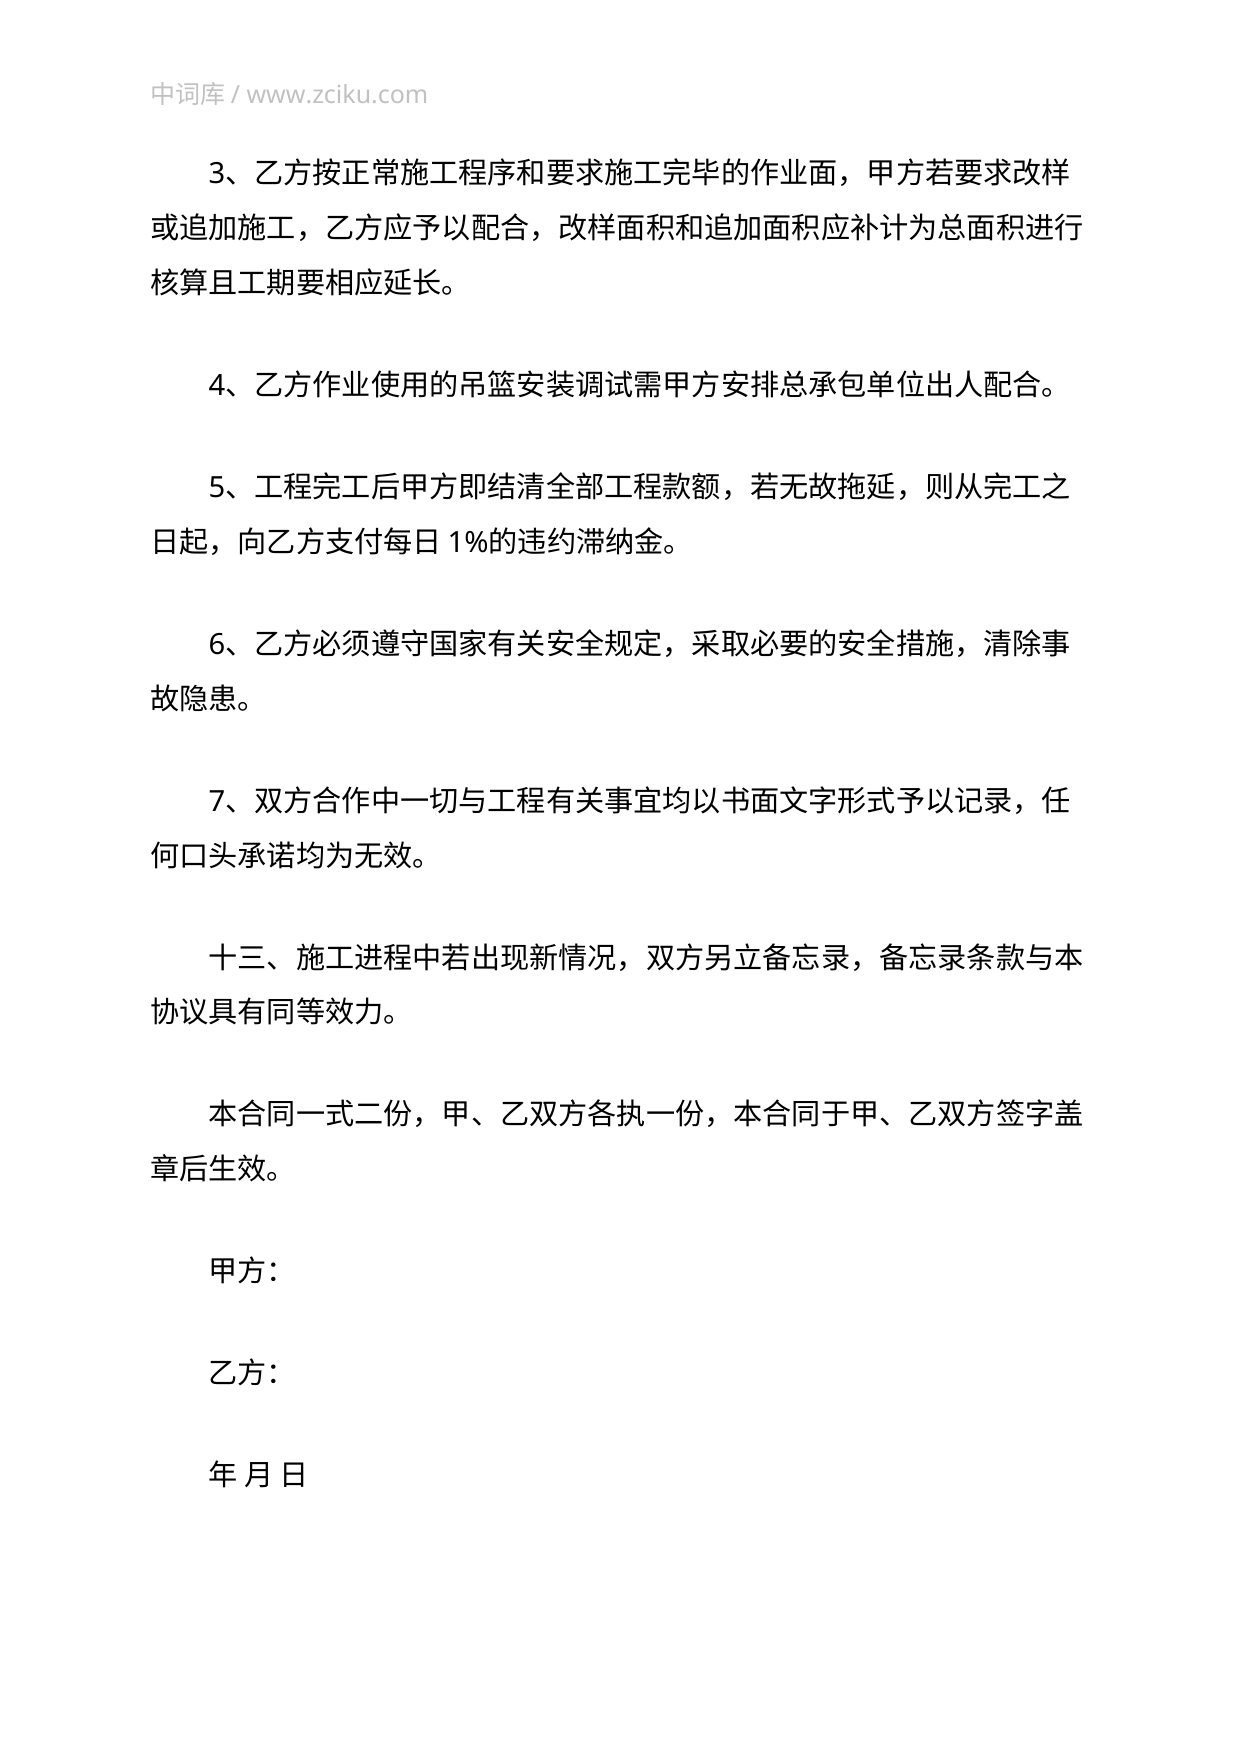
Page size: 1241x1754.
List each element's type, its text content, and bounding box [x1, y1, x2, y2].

text 5、工程完工后甲方即结清全部工程款额，若无故拖延，则从完工之日起，向乙方支付每日1%的违约滞纳金。 [150, 464, 1090, 561]
text 乙方： [150, 1349, 1090, 1392]
text 3、乙方按正常施工程序和要求施工完毕的作业面，甲方若要求改样或追加施工，乙方应予以配合，改样面积和追加面积应补计为总面积进行核算且工期要相应延长。 [150, 150, 1090, 302]
text 4、乙方作业使用的吊篮安装调试需甲方安排总承包单位出人配合。 [150, 362, 1090, 404]
text 年 月 日 [150, 1451, 1090, 1493]
text 甲方： [150, 1247, 1090, 1290]
text 十三、施工进程中若出现新情况，双方另立备忘录，备忘录条款与本协议具有同等效力。 [150, 934, 1090, 1031]
text 本合同一式二份，甲、乙双方各执一份，本合同于甲、乙双方签字盖章后生效。 [150, 1091, 1090, 1188]
text 6、乙方必须遵守国家有关安全规定，采取必要的安全措施，清除事故隐患。 [150, 621, 1090, 718]
text 7、双方合作中一切与工程有关事宜均以书面文字形式予以记录，任何口头承诺均为无效。 [150, 777, 1090, 875]
